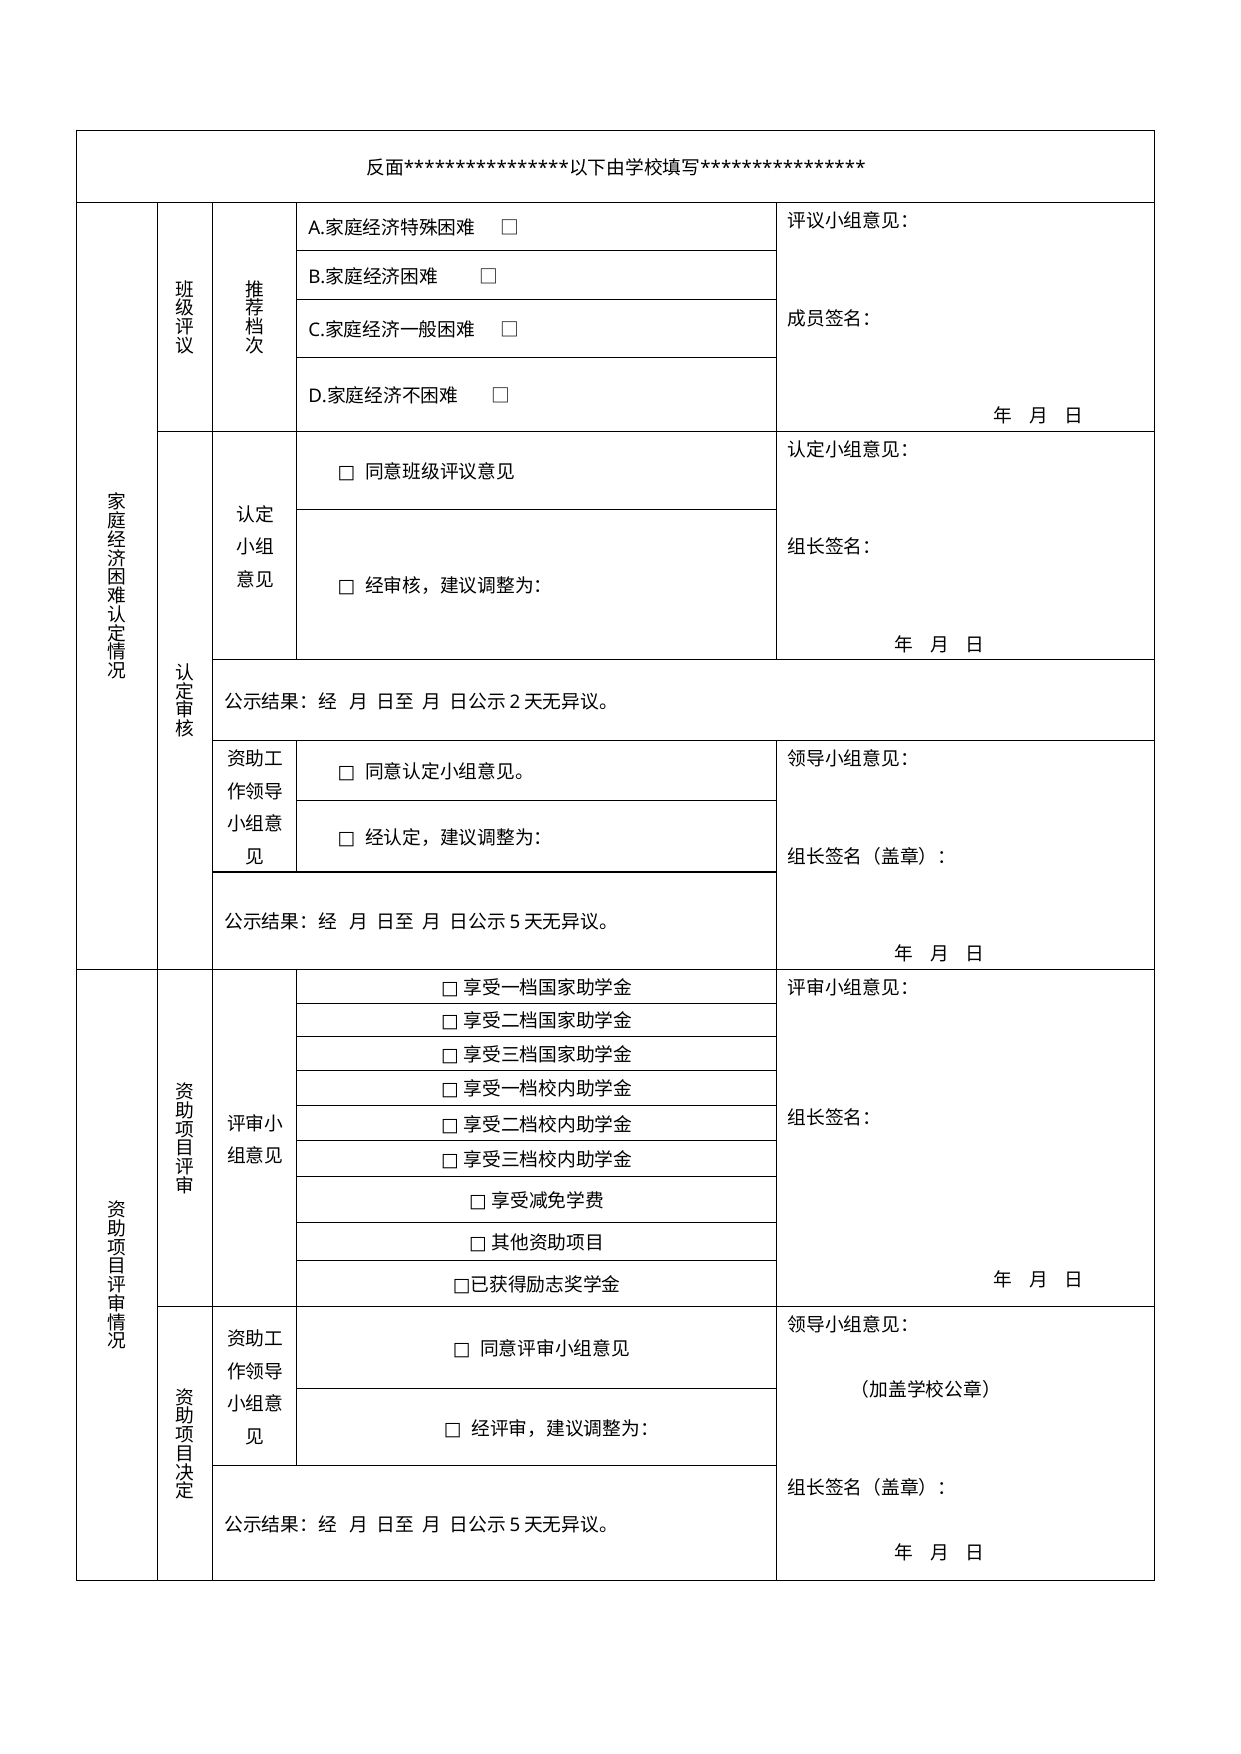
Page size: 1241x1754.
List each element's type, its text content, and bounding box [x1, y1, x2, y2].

table_cell □ 同意班级评议意见 [297, 432, 776, 508]
table_cell □ 其他资助项目 [297, 1223, 776, 1260]
table_cell □ 享受二档国家助学金 [297, 1004, 776, 1036]
table_cell 领导小组意见： 组长签名（盖章）： 年 月 日 [777, 741, 1154, 969]
table_cell 班级评议 [158, 203, 212, 431]
table_cell □ 享受三档校内助学金 [297, 1141, 776, 1176]
table_cell 反面****************以下由学校填写**************** [77, 131, 1154, 202]
table_cell 认定审核 [158, 432, 212, 969]
table_cell 公示结果：经 月 日至 月 日公示2天无异议。 [213, 660, 1154, 740]
table_cell A.家庭经济特殊困难 □ [297, 203, 776, 250]
table_cell 评审小组意见 [213, 970, 296, 1306]
table_cell □ 享受二档校内助学金 [297, 1106, 776, 1140]
table_cell 家庭经济困难认定情况 [77, 203, 157, 969]
table_cell C.家庭经济一般困难 □ [297, 300, 776, 357]
table_cell □ 同意认定小组意见。 [297, 741, 776, 800]
table_cell 认定 小组 意见 [213, 432, 296, 659]
table_cell 评审小组意见： 组长签名： 年 月 日 [777, 970, 1154, 1306]
table_cell 资助工作领导小组意见 [213, 1307, 296, 1465]
table_cell 资助项目决定 [158, 1307, 212, 1580]
table_cell 评议小组意见： 成员签名： 年 月 日 [777, 203, 1154, 431]
table_cell 公示结果：经 月 日至 月 日公示5天无异议。 [213, 873, 776, 969]
table_cell D.家庭经济不困难 □ [297, 358, 776, 431]
table_cell 资助工作领导小组意见 [213, 741, 296, 871]
table_cell □ 享受减免学费 [297, 1177, 776, 1222]
table_cell 资助项目评审情况 [77, 970, 157, 1580]
table_cell □ 享受一档校内助学金 [297, 1071, 776, 1105]
table_cell 认定小组意见： 组长签名： 年 月 日 [777, 432, 1154, 659]
table_cell □ 经审核，建议调整为： [297, 510, 776, 659]
table_cell □ 经认定，建议调整为： [297, 801, 776, 871]
table_cell 推荐档次 [213, 203, 296, 431]
table_cell □已获得励志奖学金 [297, 1261, 776, 1306]
table_cell □ 同意评审小组意见 [297, 1307, 776, 1388]
table_cell □ 享受一档国家助学金 [297, 970, 776, 1002]
table_cell □ 经评审，建议调整为： [297, 1389, 776, 1465]
table_cell 资助项目评审 [158, 970, 212, 1306]
table_cell B.家庭经济困难 □ [297, 251, 776, 299]
table_cell 领导小组意见： （加盖学校公章） 组长签名（盖章）： 年 月 日 [777, 1307, 1154, 1580]
table_cell □ 享受三档国家助学金 [297, 1037, 776, 1069]
table_cell 公示结果：经 月 日至 月 日公示5天无异议。 [213, 1466, 776, 1580]
